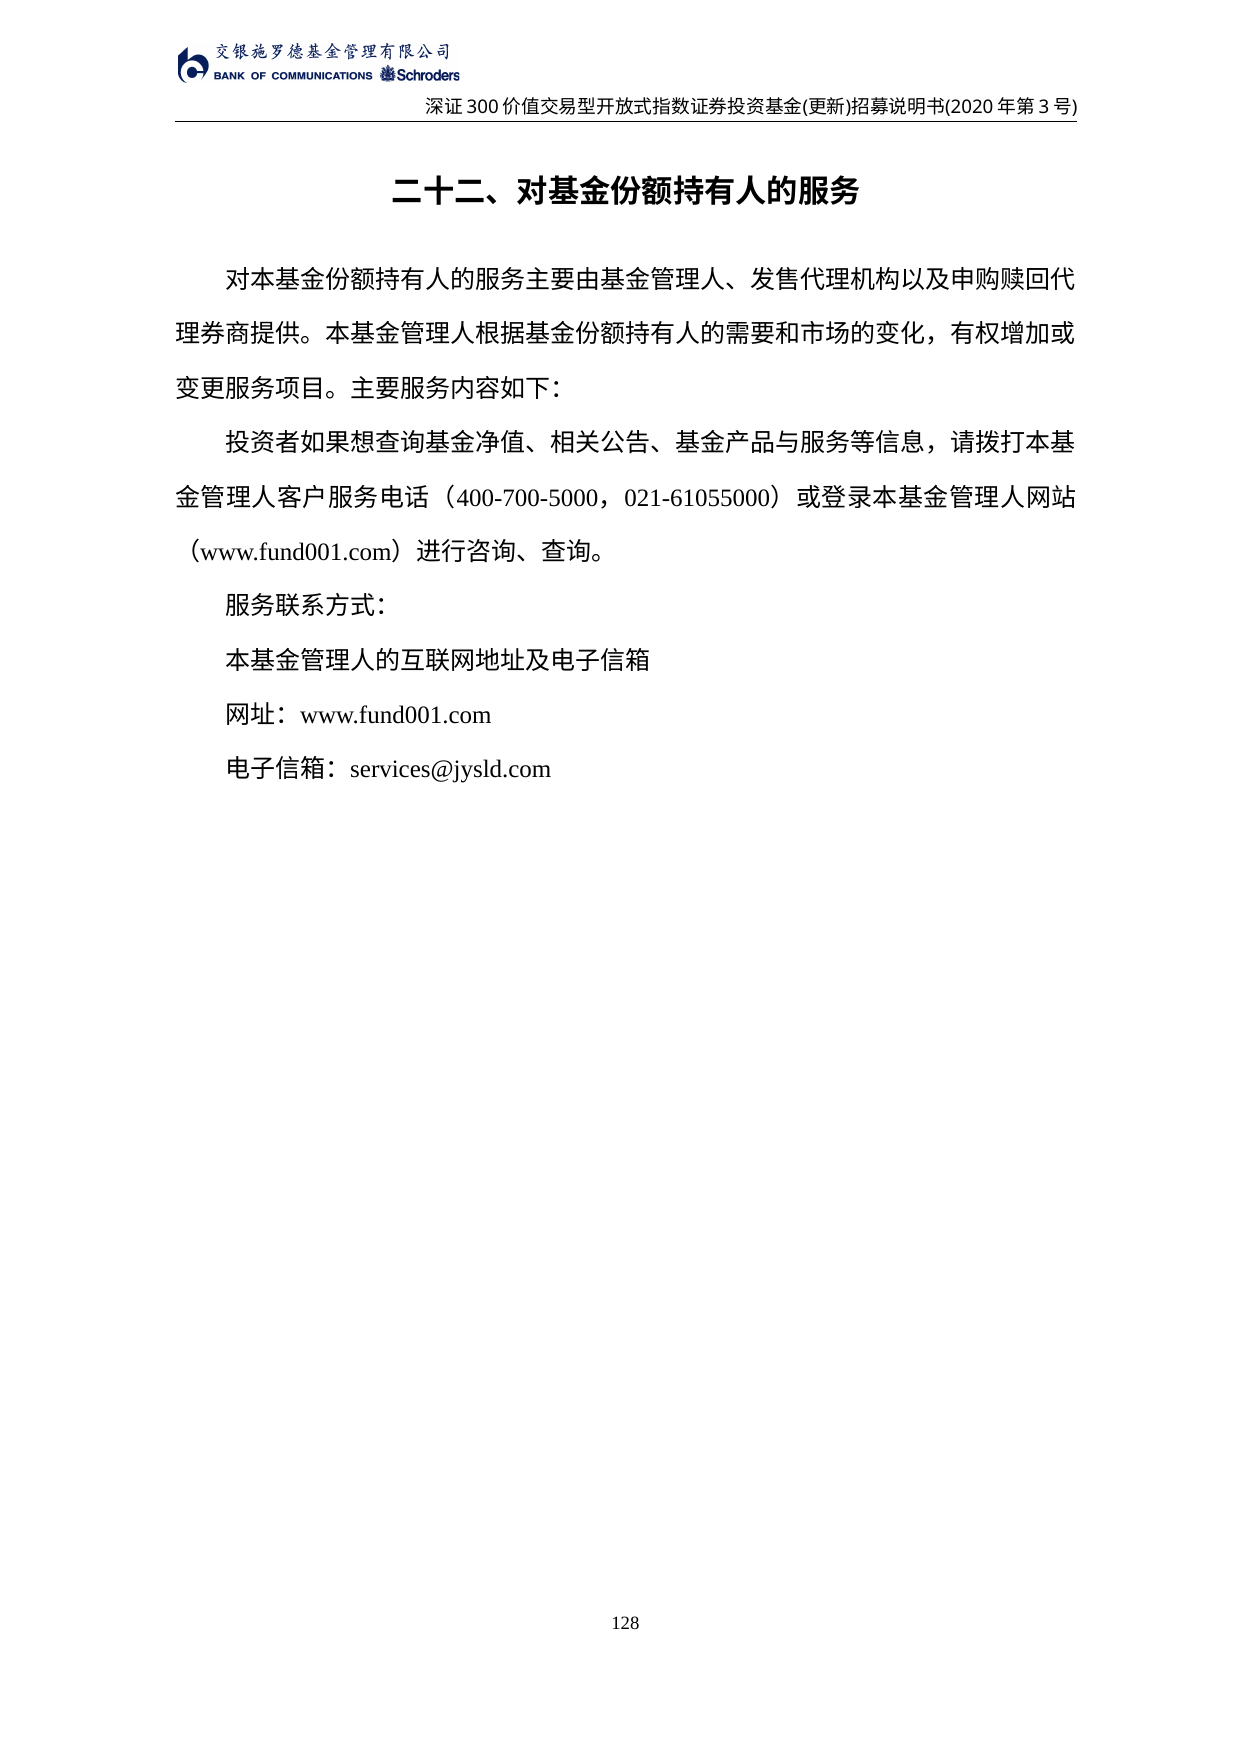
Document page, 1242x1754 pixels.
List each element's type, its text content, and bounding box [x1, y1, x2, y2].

picture [178, 43, 460, 83]
text 投资者如果想查询基金净值、相关公告、基金产品与服务等信息，请拨打本基金管理人客户服务电话（400-700-5000，021-61055000）或登录本基金管理人网站（www.fund001.com）进行咨询、查询。 [175, 423, 1077, 568]
subtitle 二十二、对基金份额持有人的服务 [175, 167, 1077, 212]
text 本基金管理人的互联网地址及电子信箱 [175, 640, 1077, 676]
text 对本基金份额持有人的服务主要由基金管理人、发售代理机构以及申购赎回代理券商提供。本基金管理人根据基金份额持有人的需要和市场的变化，有权增加或变更服务项目。主要服务内容如下： [175, 259, 1077, 404]
text 服务联系方式： [175, 586, 1077, 622]
text 网址：www.fund001.com [175, 694, 1077, 731]
text 电子信箱：services@jysld.com [175, 749, 1077, 785]
